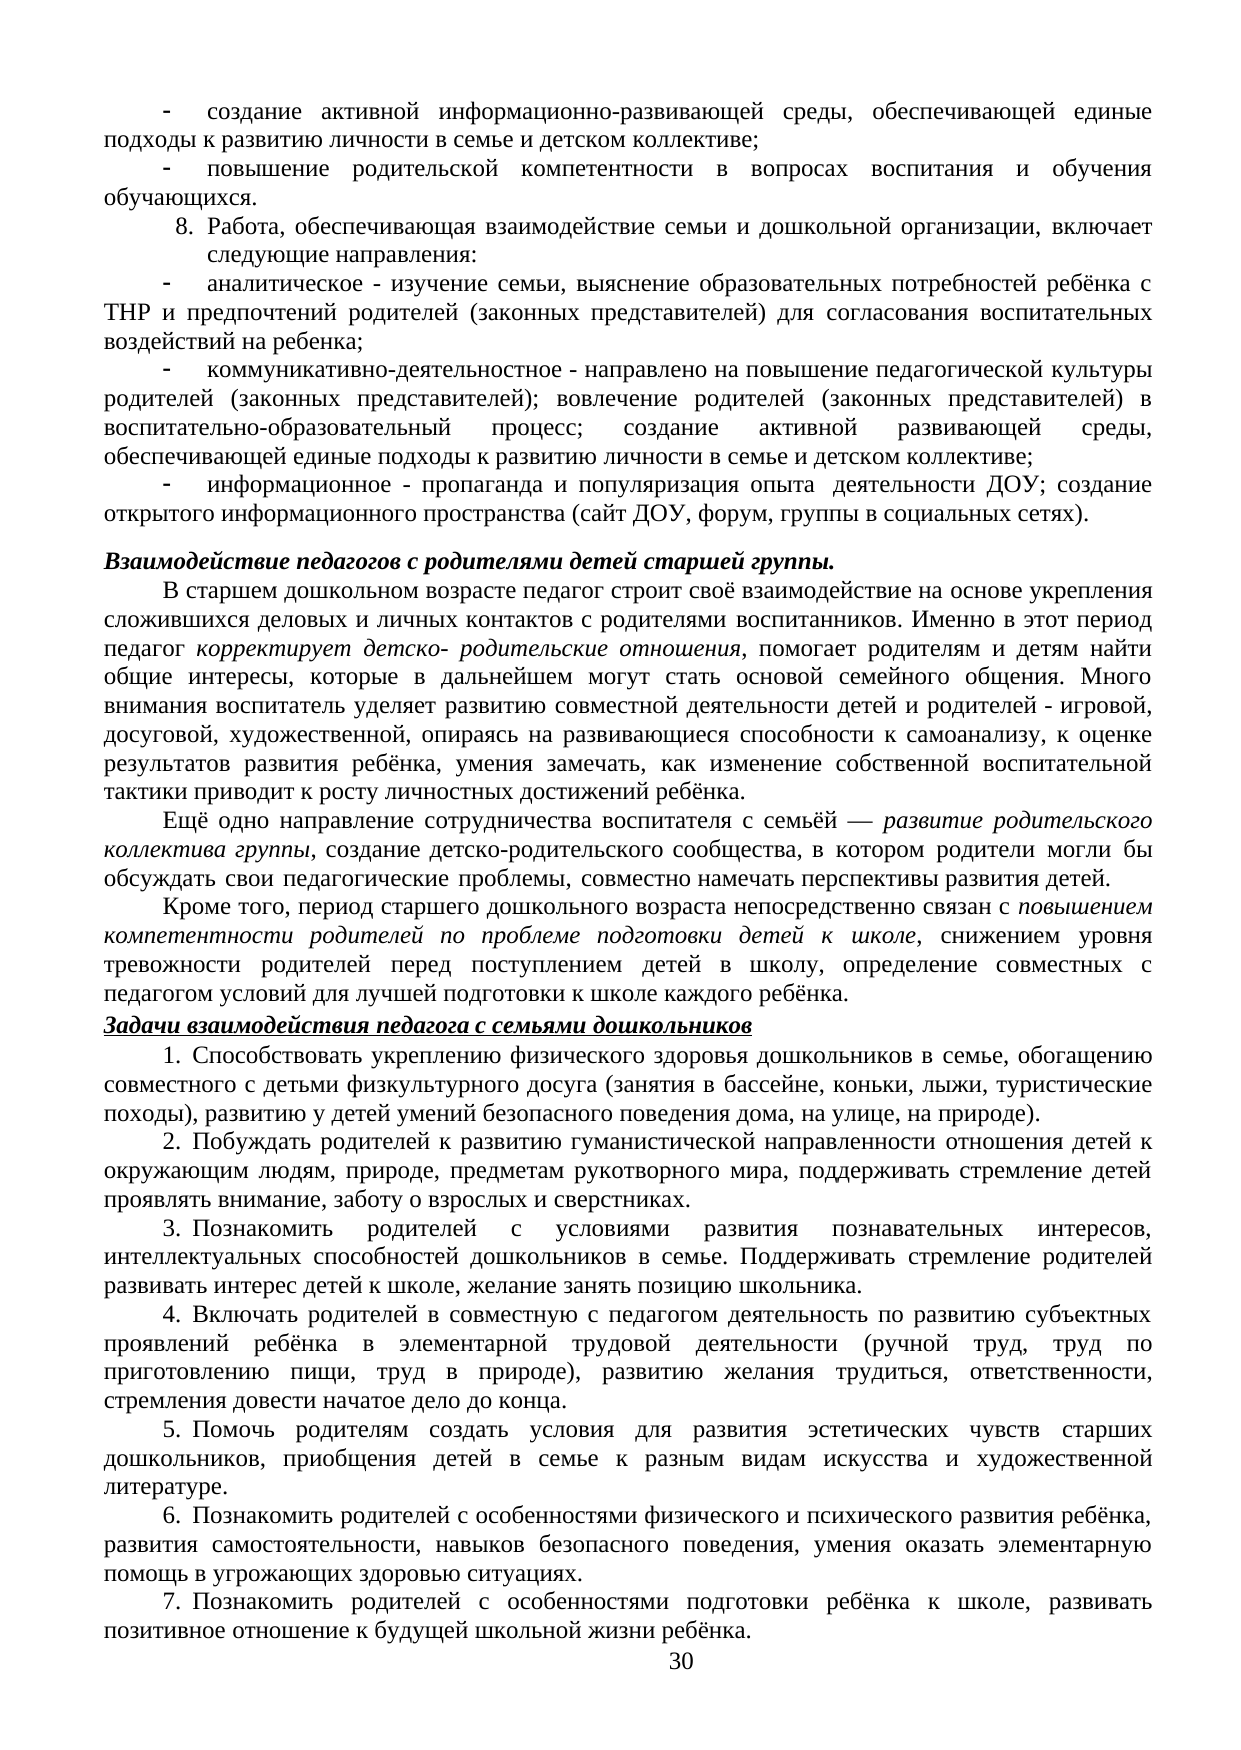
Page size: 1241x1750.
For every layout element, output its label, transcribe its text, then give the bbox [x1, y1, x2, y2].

text В старшем дошкольном возрасте педагог строит своё взаимодействие на основе укрепления сложившихся деловых и личных контактов с родителями воспитанников. Именно в этот период педагог корректирует детско- родительские отношения, помогает родителям и детям найти общие интересы, которые в дальнейшем могут стать основой семейного общения. Много внимания воспитатель уделяет развитию совместной деятельности детей и родителей - игровой, досуговой, художественной, опираясь на развивающиеся способности к самоанализу, к оценке результатов развития ребёнка, умения замечать, как изменение собственной воспитательной тактики приводит к росту личностных достижений ребёнка. [103, 575, 1152, 805]
list Познакомить родителей с особенностями подготовки ребёнка к школе, развивать позитивное отношение к будущей школьной жизни ребёнка. [103, 1586, 1152, 1644]
list Помочь родителям создать условия для развития эстетических чувств старших дошкольников, приобщения детей в семье к разным видам искусства и художественной литературе. [103, 1414, 1152, 1500]
text Ещё одно направление сотрудничества воспитателя с семьёй — развитие родительского коллектива группы, создание детско-родительского сообщества, в котором родители могли бы обсуждать свои педагогические проблемы, совместно намечать перспективы развития детей. [103, 805, 1152, 891]
list Побуждать родителей к развитию гуманистической направленности отношения детей к окружающим людям, природе, предметам рукотворного мира, поддерживать стремление детей проявлять внимание, заботу о взрослых и сверстниках. [103, 1126, 1152, 1213]
list коммуникативно-деятельностное - направлено на повышение педагогической культуры родителей (законных представителей); вовлечение родителей (законных представителей) в воспитательно-образовательный процесс; создание активной развивающей среды, обеспечивающей единые подходы к развитию личности в семье и детском коллективе; [103, 354, 1152, 469]
text Кроме того, период старшего дошкольного возраста непосредственно связан с повышением компетентности родителей по проблеме подготовки детей к школе, снижением уровня тревожности родителей перед поступлением детей в школу, определение совместных с педагогом условий для лучшей подготовки к школе каждого ребёнка. [103, 891, 1152, 1006]
text Задачи взаимодействия педагога с семьями дошкольников [103, 1007, 1152, 1040]
list Способствовать укреплению физического здоровья дошкольников в семье, обогащению совместного с детьми физкультурного досуга (занятия в бассейне, коньки, лыжи, туристические походы), развитию у детей умений безопасного поведения дома, на улице, на природе). [103, 1040, 1152, 1126]
list информационное - пропаганда и популяризация опыта деятельности ДОУ; создание открытого информационного пространства (сайт ДОУ, форум, группы в социальных сетях). [103, 469, 1152, 527]
list Работа, обеспечивающая взаимодействие семьи и дошкольной организации, включает следующие направления: [175, 211, 1152, 268]
list повышение родительской компетентности в вопросах воспитания и обучения обучающихся. [103, 153, 1152, 211]
list Включать родителей в совместную с педагогом деятельность по развитию субъектных проявлений ребёнка в элементарной трудовой деятельности (ручной труд, труд по приготовлению пищи, труд в природе), развитию желания трудиться, ответственности, стремления довести начатое дело до конца. [103, 1299, 1152, 1414]
list аналитическое - изучение семьи, выяснение образовательных потребностей ребёнка с ТНР и предпочтений родителей (законных представителей) для согласования воспитательных воздействий на ребенка; [103, 268, 1152, 354]
list Познакомить родителей с особенностями физического и психического развития ребёнка, развития самостоятельности, навыков безопасного поведения, умения оказать элементарную помощь в угрожающих здоровью ситуациях. [103, 1500, 1152, 1586]
text Взаимодействие педагогов с родителями детей старшей группы. [103, 546, 1152, 575]
list Познакомить родителей с условиями развития познавательных интересов, интеллектуальных способностей дошкольников в семье. Поддерживать стремление родителей развивать интерес детей к школе, желание занять позицию школьника. [103, 1213, 1152, 1299]
list создание активной информационно-развивающей среды, обеспечивающей единые подходы к развитию личности в семье и детском коллективе; [103, 96, 1152, 153]
